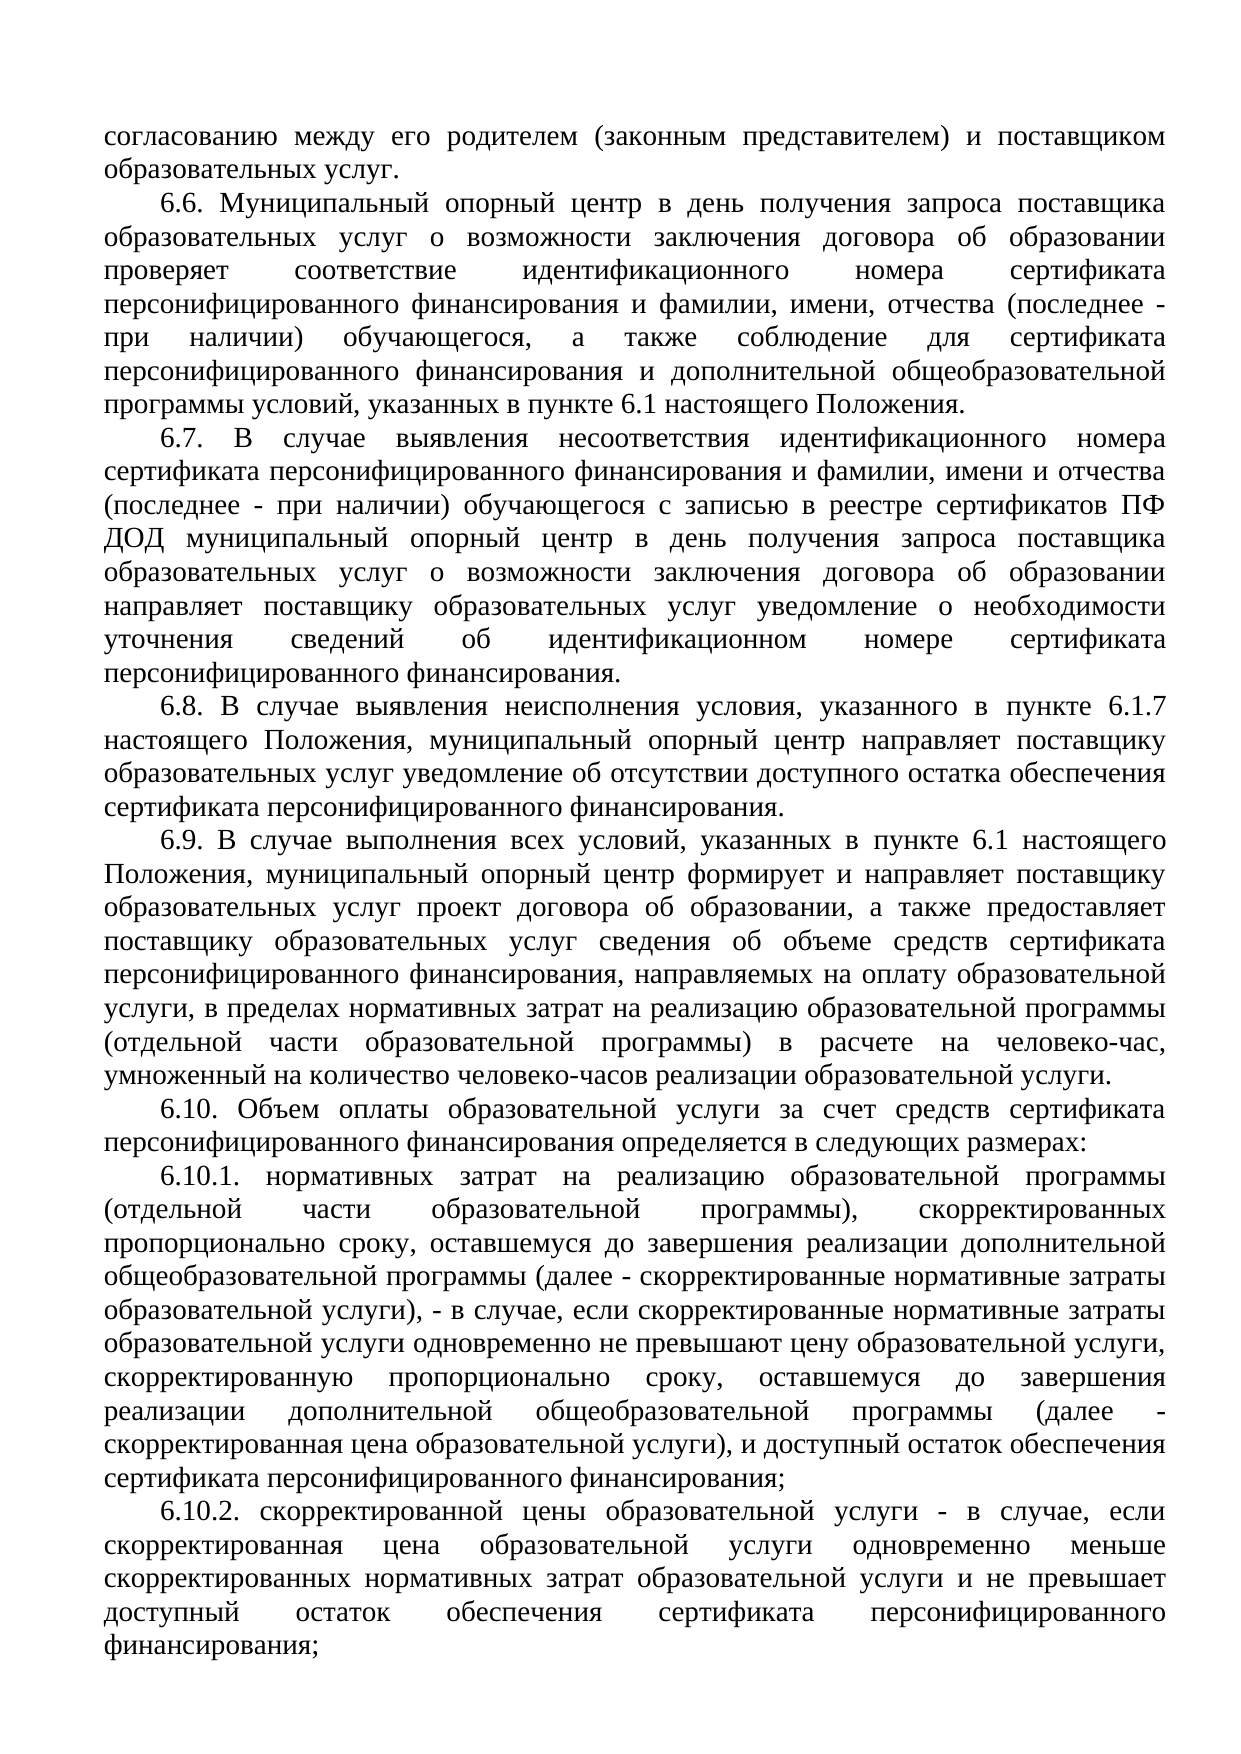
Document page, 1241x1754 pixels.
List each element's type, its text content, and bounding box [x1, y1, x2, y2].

text 6.8. В случае выявления неисполнения условия, указанного в пункте 6.1.7 настоящего Положения, муниципальный опорный центр направляет поставщику образовательных услуг уведомление об отсутствии доступного остатка обеспечения сертификата персонифицированного финансирования. [103, 688, 1167, 822]
text 6.10.1. нормативных затрат на реализацию образовательной программы (отдельной части образовательной программы), скорректированных пропорционально сроку, оставшемуся до завершения реализации дополнительной общеобразовательной программы (далее - скорректированные нормативные затраты образовательной услуги), - в случае, если скорректированные нормативные затраты образовательной услуги одновременно не превышают цену образовательной услуги, скорректированную пропорционально сроку, оставшемуся до завершения реализации дополнительной общеобразовательной программы (далее - скорректированная цена образовательной услуги), и доступный остаток обеспечения сертификата персонифицированного финансирования; [103, 1158, 1167, 1493]
text 6.9. В случае выполнения всех условий, указанных в пункте 6.1 настоящего Положения, муниципальный опорный центр формирует и направляет поставщику образовательных услуг проект договора об образовании, а также предоставляет поставщику образовательных услуг сведения об объеме средств сертификата персонифицированного финансирования, направляемых на оплату образовательной услуги, в пределах нормативных затрат на реализацию образовательной программы (отдельной части образовательной программы) в расчете на человеко-час, умноженный на количество человеко-часов реализации образовательной услуги. [103, 822, 1167, 1091]
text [103, 118, 1167, 185]
text 6.6. Муниципальный опорный центр в день получения запроса поставщика образовательных услуг о возможности заключения договора об образовании проверяет соответствие идентификационного номера сертификата персонифицированного финансирования и фамилии, имени, отчества (последнее - при наличии) обучающегося, а также соблюдение для сертификата персонифицированного финансирования и дополнительной общеобразовательной программы условий, указанных в пункте 6.1 настоящего Положения. [103, 185, 1167, 420]
text 6.10.2. скорректированной цены образовательной услуги - в случае, если скорректированная цена образовательной услуги одновременно меньше скорректированных нормативных затрат образовательной услуги и не превышает доступный остаток обеспечения сертификата персонифицированного финансирования; [103, 1493, 1167, 1661]
text 6.7. В случае выявления несоответствия идентификационного номера сертификата персонифицированного финансирования и фамилии, имени и отчества (последнее - при наличии) обучающегося с записью в реестре сертификатов ПФ ДОД муниципальный опорный центр в день получения запроса поставщика образовательных услуг о возможности заключения договора об образовании направляет поставщику образовательных услуг уведомление о необходимости уточнения сведений об идентификационном номере сертификата персонифицированного финансирования. [103, 420, 1167, 688]
text 6.10. Объем оплаты образовательной услуги за счет средств сертификата персонифицированного финансирования определяется в следующих размерах: [103, 1091, 1167, 1158]
